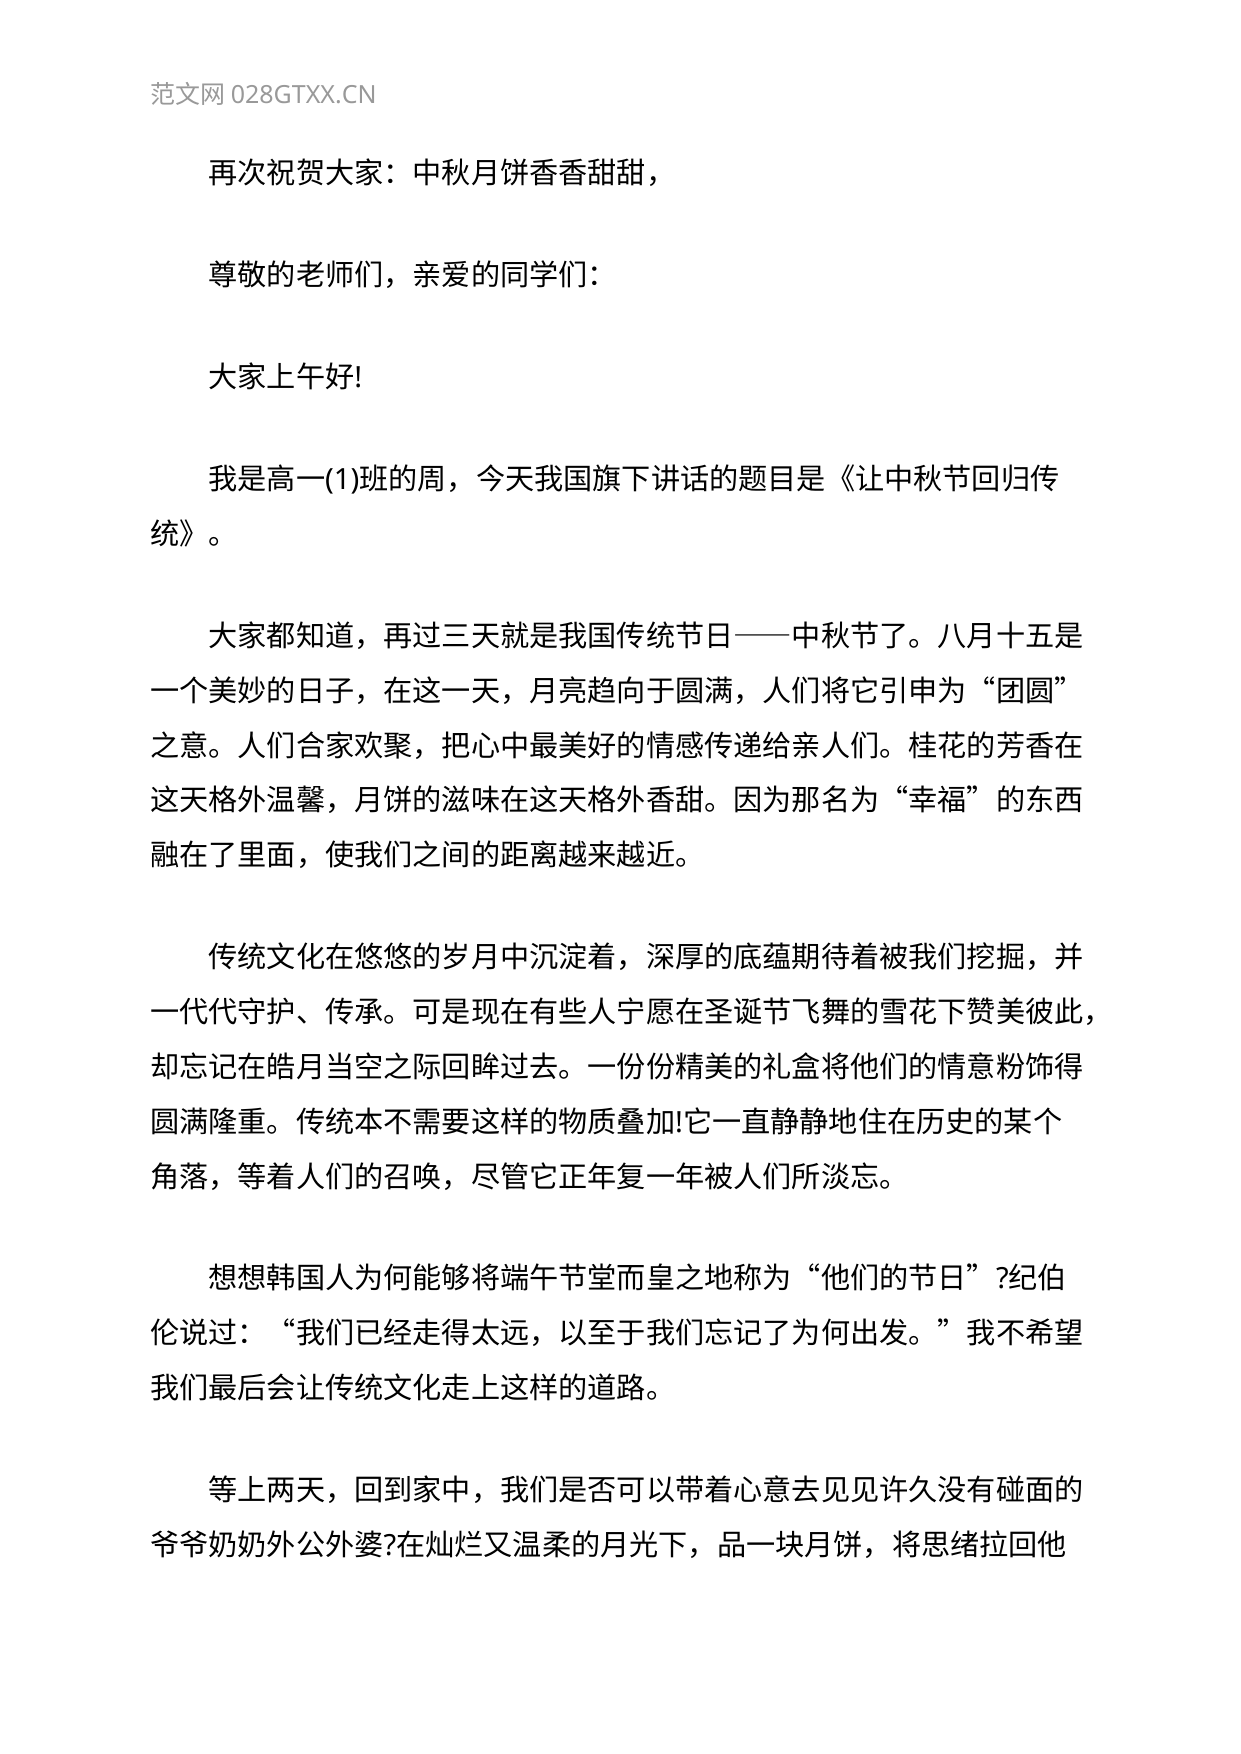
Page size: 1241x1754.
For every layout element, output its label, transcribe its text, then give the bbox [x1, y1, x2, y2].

text 想想韩国人为何能够将端午节堂而皇之地称为“他们的节日”?纪伯伦说过：“我们已经走得太远，以至于我们忘记了为何出发。”我不希望我们最后会让传统文化走上这样的道路。 [150, 1255, 1090, 1407]
text 再次祝贺大家：中秋月饼香香甜甜， [150, 150, 1090, 192]
text 大家都知道，再过三天就是我国传统节日——中秋节了。八月十五是一个美妙的日子，在这一天，月亮趋向于圆满，人们将它引申为“团圆”之意。人们合家欢聚，把心中最美好的情感传递给亲人们。桂花的芳香在这天格外温馨，月饼的滋味在这天格外香甜。因为那名为“幸福”的东西融在了里面，使我们之间的距离越来越近。 [150, 612, 1090, 874]
text 大家上午好! [150, 353, 1090, 396]
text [150, 1467, 1090, 1564]
text 尊敬的老师们，亲爱的同学们： [150, 252, 1090, 294]
text 我是高一(1)班的周，今天我国旗下讲话的题目是《让中秋节回归传统》。 [150, 456, 1090, 553]
text 传统文化在悠悠的岁月中沉淀着，深厚的底蕴期待着被我们挖掘，并一代代守护、传承。可是现在有些人宁愿在圣诞节飞舞的雪花下赞美彼此，却忘记在皓月当空之际回眸过去。一份份精美的礼盒将他们的情意粉饰得圆满隆重。传统本不需要这样的物质叠加!它一直静静地住在历史的某个角落，等着人们的召唤，尽管它正年复一年被人们所淡忘。 [150, 934, 1090, 1196]
